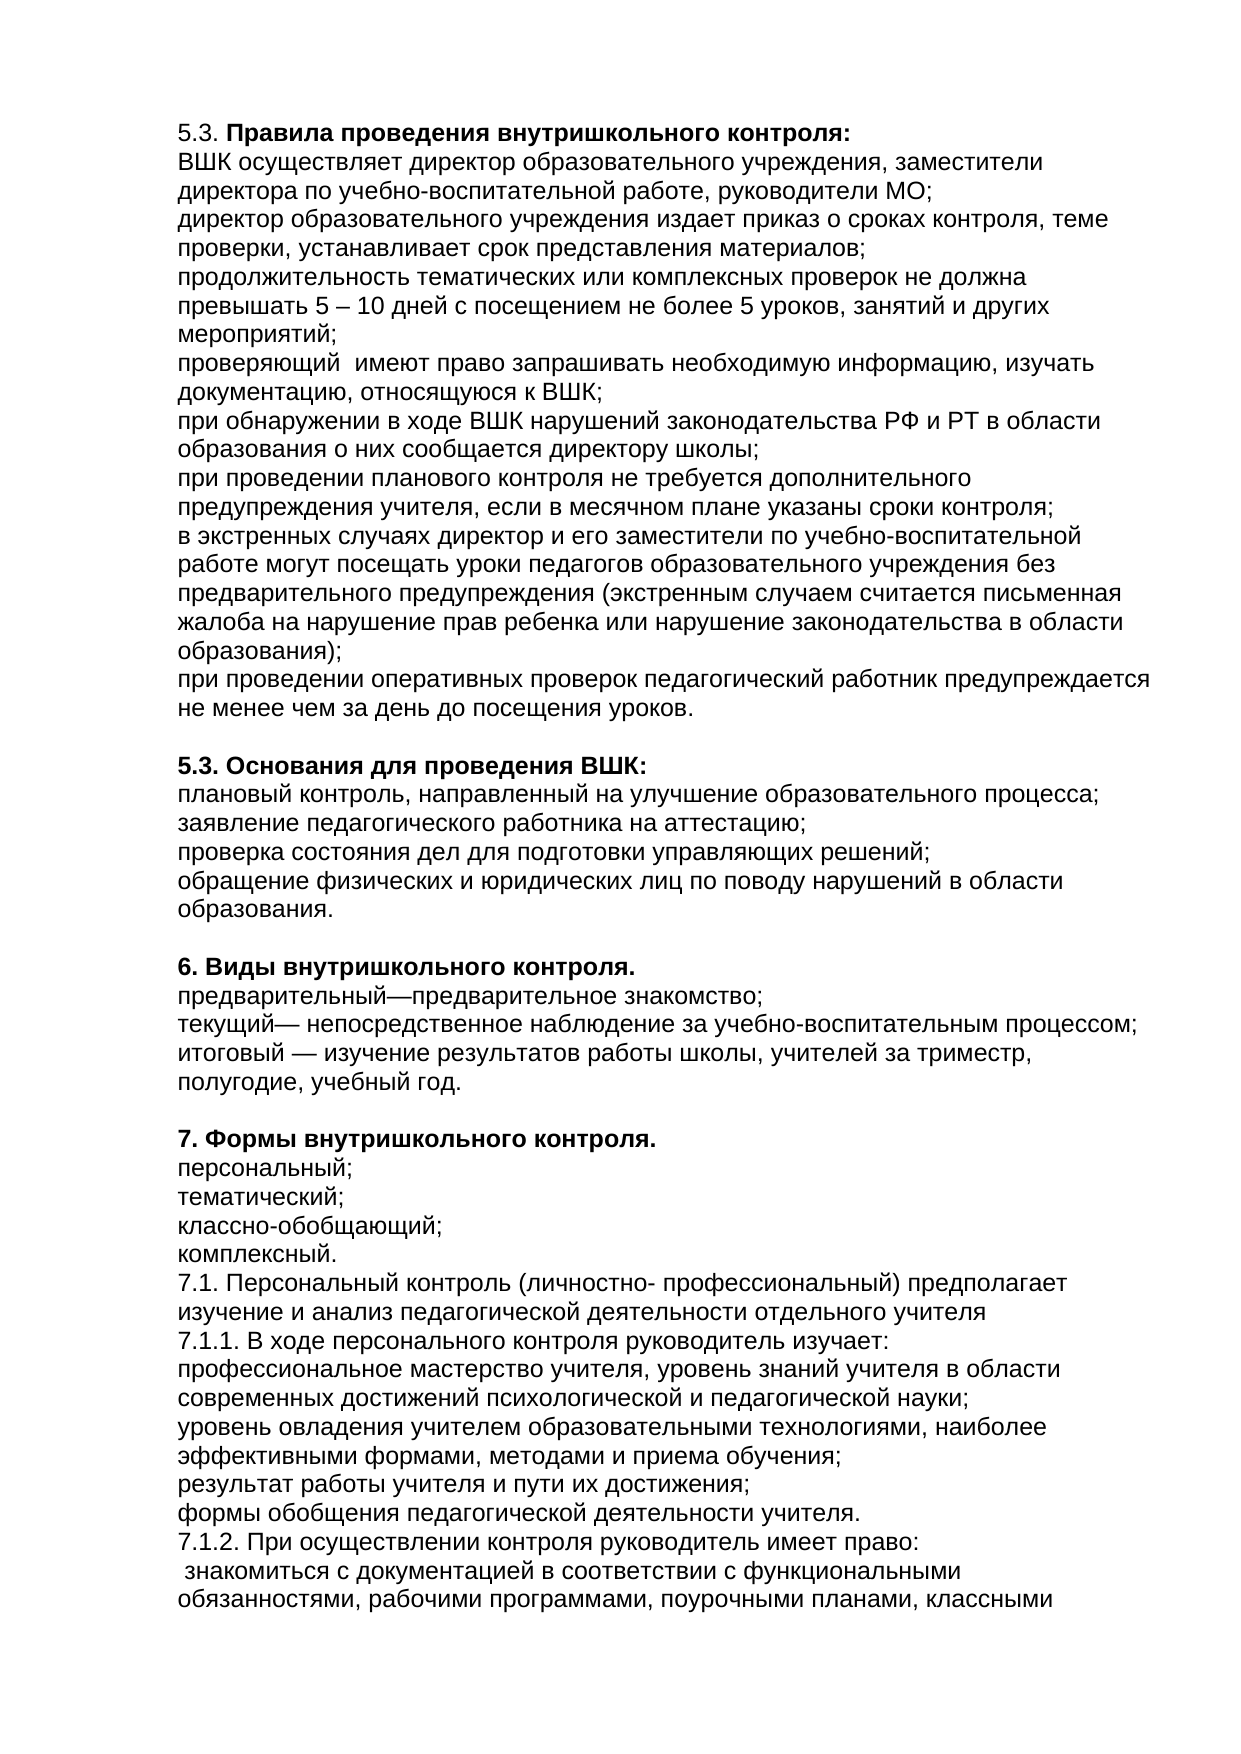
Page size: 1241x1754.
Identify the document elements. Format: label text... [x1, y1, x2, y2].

text текущий— непосредственное наблюдение за учебно-воспитательным процессом; [177, 1009, 1152, 1038]
text уровень овладения учителем образовательными технологиями, наиболее эффективными формами, методами и приема обучения; [177, 1412, 1152, 1469]
text 5.3. Правила проведения внутришкольного контроля: [177, 118, 1152, 147]
text при проведении оперативных проверок педагогический работник предупреждается не менее чем за день до посещения уроков. [177, 664, 1152, 722]
text в экстренных случаях директор и его заместители по учебно-воспитательной работе могут посещать уроки педагогов образовательного учреждения без предварительного предупреждения (экстренным случаем считается письменная жалоба на нарушение прав ребенка или нарушение законодательства в области образования); [177, 521, 1152, 664]
text 7.1.1. В ходе персонального контроля руководитель изучает: [177, 1326, 1152, 1354]
text 6. Виды внутришкольного контроля. [177, 952, 1152, 981]
text результат работы учителя и пути их достижения; [177, 1469, 1152, 1498]
text продолжительность тематических или комплексных проверок не должна превышать 5 – 10 дней с посещением не более 5 уроков, занятий и других мероприятий; [177, 262, 1152, 348]
text при проведении планового контроля не требуется дополнительного предупреждения учителя, если в месячном плане указаны сроки контроля; [177, 463, 1152, 521]
text обращение физических и юридических лиц по поводу нарушений в области образования. [177, 866, 1152, 923]
text персональный; [177, 1153, 1152, 1182]
text 5.3. Основания для проведения ВШК: [177, 751, 1152, 779]
text ВШК осуществляет директор образовательного учреждения, заместители директора по учебно-воспитательной работе, руководители МО; [177, 147, 1152, 204]
text предварительный—предварительное знакомство; [177, 981, 1152, 1009]
text проверка состояния дел для подготовки управляющих решений; [177, 837, 1152, 866]
text тематический; [177, 1182, 1152, 1211]
text проверяющий имеют право запрашивать необходимую информацию, изучать документацию, относящуюся к ВШК; [177, 348, 1152, 406]
text классно-обобщающий; [177, 1211, 1152, 1239]
text плановый контроль, направленный на улучшение образовательного процесса; [177, 779, 1152, 808]
text 7. Формы внутришкольного контроля. [177, 1124, 1152, 1153]
text итоговый — изучение результатов работы школы, учителей за триместр, полугодие, учебный год. [177, 1038, 1152, 1096]
text профессиональное мастерство учителя, уровень знаний учителя в области современных достижений психологической и педагогической науки; [177, 1354, 1152, 1412]
text заявление педагогического работника на аттестацию; [177, 808, 1152, 837]
text при обнаружении в ходе ВШК нарушений законодательства РФ и РТ в области образования о них сообщается директору школы; [177, 406, 1152, 463]
text директор образовательного учреждения издает приказ о сроках контроля, теме проверки, устанавливает срок представления материалов; [177, 204, 1152, 262]
text 7.1. Персональный контроль (личностно- профессиональный) предполагает изучение и анализ педагогической деятельности отдельного учителя [177, 1268, 1152, 1326]
text формы обобщения педагогической деятельности учителя. [177, 1498, 1152, 1527]
text 7.1.2. При осуществлении контроля руководитель имеет право: [177, 1527, 1152, 1556]
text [177, 1556, 1152, 1613]
text комплексный. [177, 1239, 1152, 1268]
